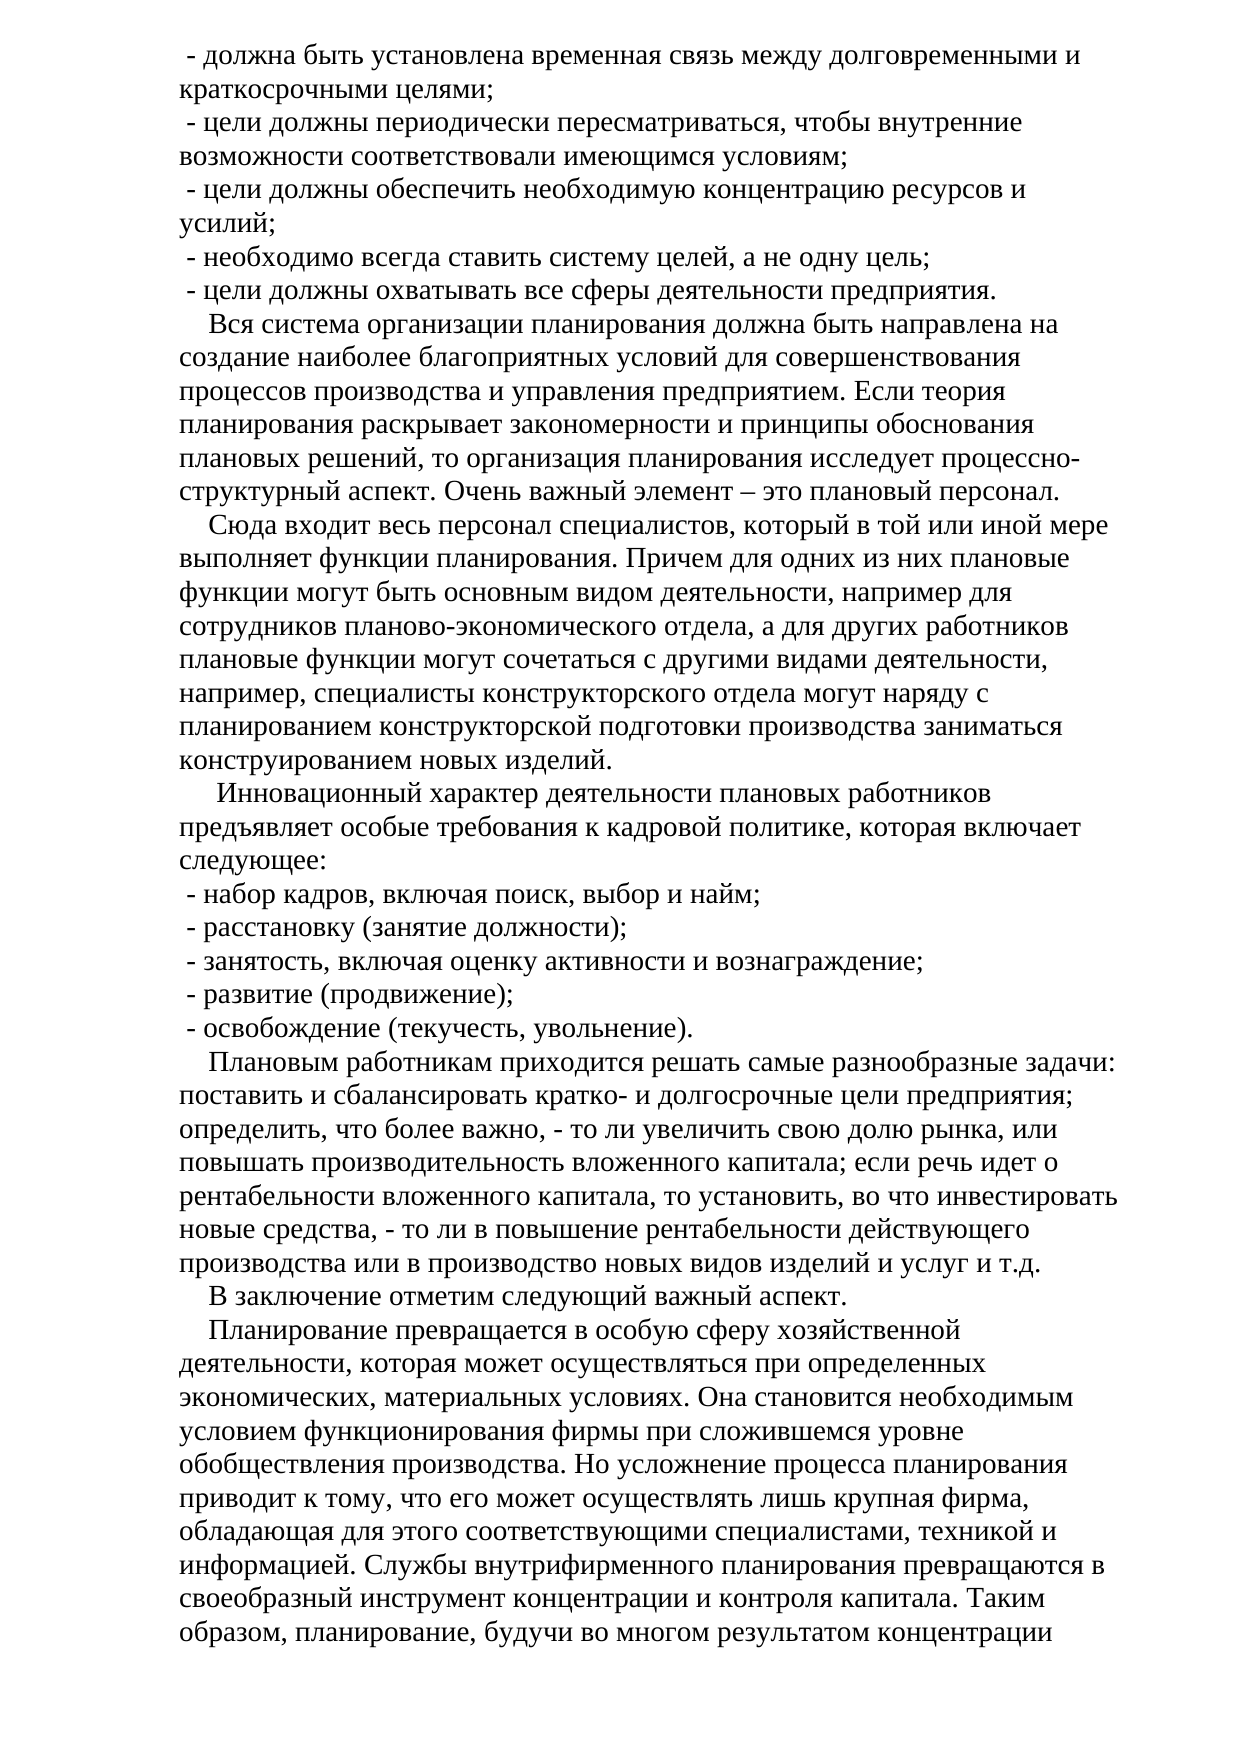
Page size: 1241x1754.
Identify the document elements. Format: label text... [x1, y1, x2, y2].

text - развитие (продвижение); [179, 977, 1122, 1010]
text - необходимо всегда ставить систему целей, а не одну цель; [179, 239, 1122, 272]
text - расстановку (занятие должности); [179, 909, 1122, 943]
text Вся система организации планирования должна быть направлена на создание наиболее благоприятных условий для совершенствования процессов производства и управления предприятием. Если теория планирования раскрывает закономерности и принципы обоснования плановых решений, то организация планирования исследует процессно-структурный аспект. Очень важный элемент – это плановый персонал. [179, 306, 1122, 507]
text - цели должны охватывать все сферы деятельности предприятия. [179, 272, 1122, 306]
text Инновационный характер деятельности плановых работников предъявляет особые требования к кадровой политике, которая включает следующее: [179, 775, 1122, 876]
text - занятость, включая оценку активности и вознаграждение; [179, 943, 1122, 977]
text - освобождение (текучесть, увольнение). [179, 1010, 1122, 1044]
text В заключение отметим следующий важный аспект. [179, 1278, 1122, 1312]
text Плановым работникам приходится решать самые разнообразные задачи: поставить и сбалансировать кратко- и долгосрочные цели предприятия; определить, что более важно, - то ли увеличить свою долю рынка, или повышать производительность вложенного капитала; если речь идет о рентабельности вложенного капитала, то установить, во что инвестировать новые средства, - то ли в повышение рентабельности действующего производства или в производство новых видов изделий и услуг и т.д. [179, 1044, 1122, 1278]
text - цели должны периодически пересматриваться, чтобы внутренние возможности соответствовали имеющимся условиям; [179, 104, 1122, 172]
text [179, 1312, 1122, 1647]
text Сюда входит весь персонал специалистов, который в той или иной мере выполняет функции планирования. Причем для одних из них плановые функции могут быть основным видом деятельности, например для сотрудников планово-экономического отдела, а для других работников плановые функции могут сочетаться с другими видами деятельности, например, специалисты конструкторского отдела могут наряду с планированием конструкторской подготовки производства заниматься конструированием новых изделий. [179, 507, 1122, 775]
text - цели должны обеспечить необходимую концентрацию ресурсов и усилий; [179, 172, 1122, 239]
text - набор кадров, включая поиск, выбор и найм; [179, 876, 1122, 909]
text - должна быть установлена временная связь между долговременными и краткосрочными целями; [179, 37, 1122, 104]
